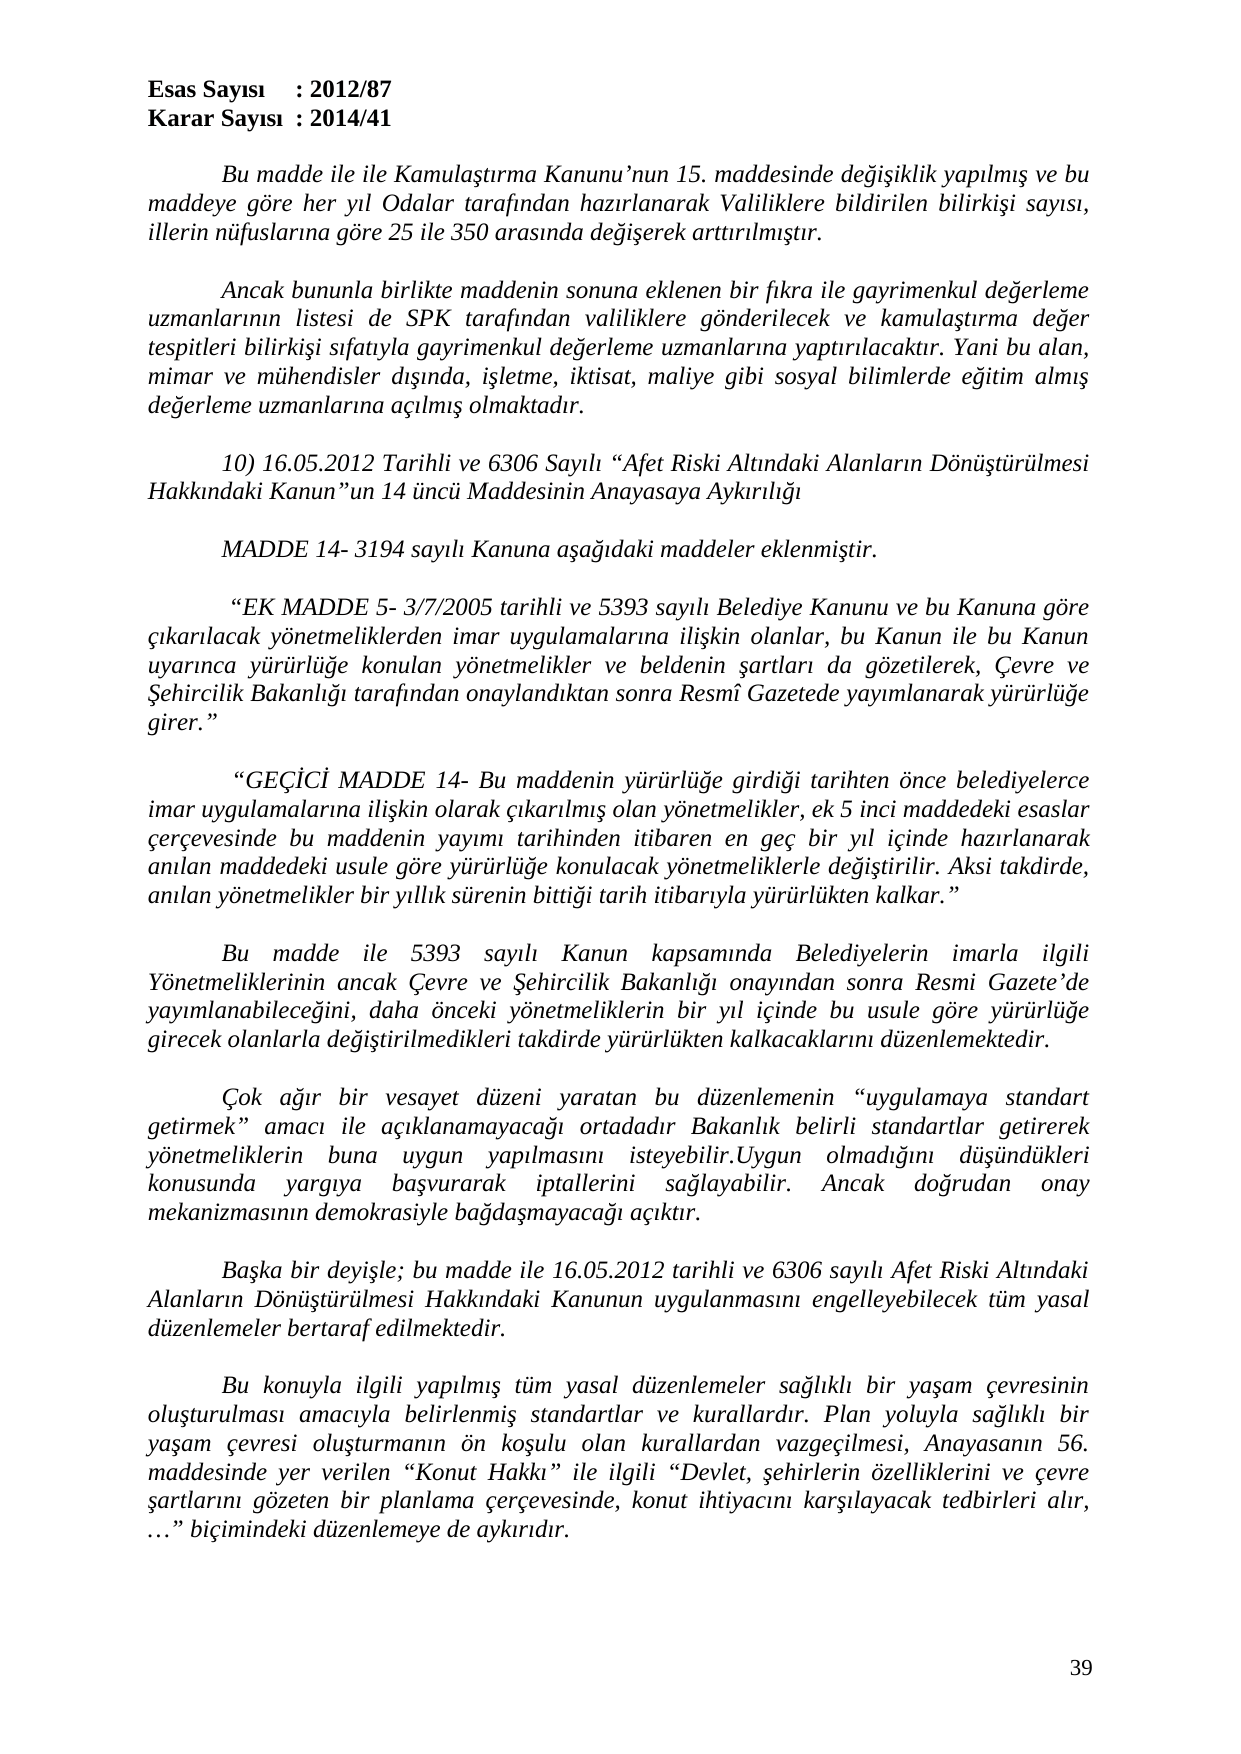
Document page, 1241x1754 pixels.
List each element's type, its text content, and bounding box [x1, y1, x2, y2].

text Bu konuyla ilgili yapılmış tüm yasal düzenlemeler sağlıklı bir yaşam çevresinin oluşturulması amacıyla belirlenmiş standartlar ve kurallardır. Plan yoluyla sağlıklı bir yaşam çevresi oluşturmanın ön koşulu olan kurallardan vazgeçilmesi, Anayasanın 56. maddesinde yer verilen “Konut Hakkı” ile ilgili “Devlet, şehirlerin özelliklerini ve çevre şartlarını gözeten bir planlama çerçevesinde, konut ihtiyacını karşılayacak tedbirleri alır, …” biçimindeki düzenlemeye de aykırıdır. [148, 1371, 1093, 1543]
text “EK MADDE 5- 3/7/2005 tarihli ve 5393 sayılı Belediye Kanunu ve bu Kanuna göre çıkarılacak yönetmeliklerden imar uygulamalarına ilişkin olanlar, bu Kanun ile bu Kanun uyarınca yürürlüğe konulan yönetmelikler ve beldenin şartları da gözetilerek, Çevre ve Şehircilik Bakanlığı tarafından onaylandıktan sonra Resmî Gazetede yayımlanarak yürürlüğe girer.” [148, 592, 1093, 736]
text Ancak bununla birlikte maddenin sonuna eklenen bir fıkra ile gayrimenkul değerleme uzmanlarının listesi de SPK tarafından valiliklere gönderilecek ve kamulaştırma değer tespitleri bilirkişi sıfatıyla gayrimenkul değerleme uzmanlarına yaptırılacaktır. Yani bu alan, mimar ve mühendisler dışında, işletme, iktisat, maliye gibi sosyal bilimlerde eğitim almış değerleme uzmanlarına açılmış olmaktadır. [148, 275, 1093, 418]
text 10) 16.05.2012 Tarihli ve 6306 Sayılı “Afet Riski Altındaki Alanların Dönüştürülmesi Hakkındaki Kanun”un 14 üncü Maddesinin Anayasaya Aykırılığı [148, 448, 1093, 505]
text MADDE 14- 3194 sayılı Kanuna aşağıdaki maddeler eklenmiştir. [148, 534, 1093, 563]
text Bu madde ile 5393 sayılı Kanun kapsamında Belediyelerin imarla ilgili Yönetmeliklerinin ancak Çevre ve Şehircilik Bakanlığı onayından sonra Resmi Gazete’de yayımlanabileceğini, daha önceki yönetmeliklerin bir yıl içinde bu usule göre yürürlüğe girecek olanlarla değiştirilmedikleri takdirde yürürlükten kalkacaklarını düzenlemektedir. [148, 938, 1093, 1053]
text Başka bir deyişle; bu madde ile 16.05.2012 tarihli ve 6306 sayılı Afet Riski Altındaki Alanların Dönüştürülmesi Hakkındaki Kanunun uygulanmasını engelleyebilecek tüm yasal düzenlemeler bertaraf edilmektedir. [148, 1255, 1093, 1341]
text Çok ağır bir vesayet düzeni yaratan bu düzenlemenin “uygulamaya standart getirmek” amacı ile açıklanamayacağı ortadadır Bakanlık belirli standartlar getirerek yönetmeliklerin buna uygun yapılmasını isteyebilir.Uygun olmadığını düşündükleri konusunda yargıya başvurarak iptallerini sağlayabilir. Ancak doğrudan onay mekanizmasının demokrasiyle bağdaşmayacağı açıktır. [148, 1082, 1093, 1226]
text “GEÇİCİ MADDE 14- Bu maddenin yürürlüğe girdiği tarihten önce belediyelerce imar uygulamalarına ilişkin olarak çıkarılmış olan yönetmelikler, ek 5 inci maddedeki esaslar çerçevesinde bu maddenin yayımı tarihinden itibaren en geç bir yıl içinde hazırlanarak anılan maddedeki usule göre yürürlüğe konulacak yönetmeliklerle değiştirilir. Aksi takdirde, anılan yönetmelikler bir yıllık sürenin bittiği tarih itibarıyla yürürlükten kalkar.” [148, 765, 1093, 909]
text Bu madde ile ile Kamulaştırma Kanunu’nun 15. maddesinde değişiklik yapılmış ve bu maddeye göre her yıl Odalar tarafından hazırlanarak Valiliklere bildirilen bilirkişi sayısı, illerin nüfuslarına göre 25 ile 350 arasında değişerek arttırılmıştır. [148, 159, 1093, 246]
